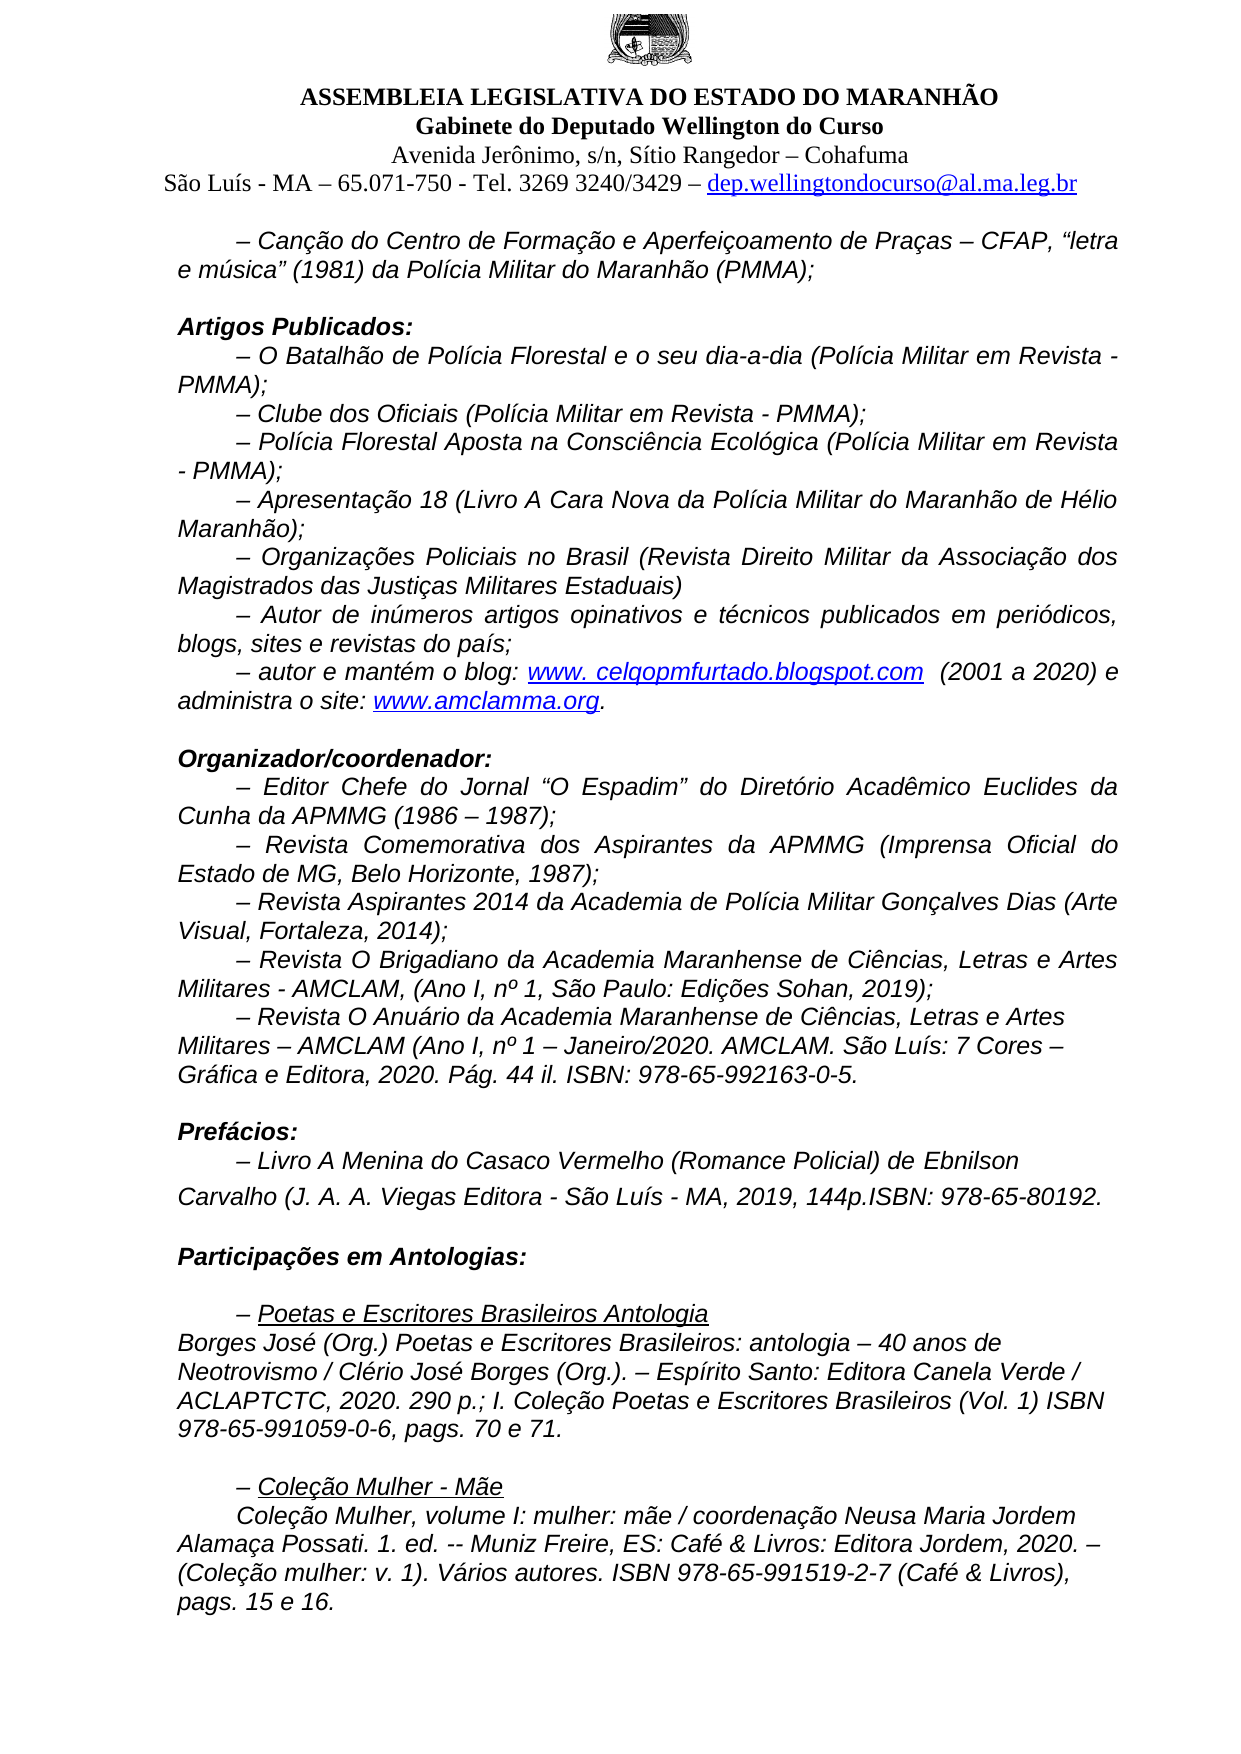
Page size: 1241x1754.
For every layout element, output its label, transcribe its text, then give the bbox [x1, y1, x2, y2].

text Participações em Antologias: [177, 1242, 1122, 1271]
picture [604, 14, 695, 69]
text Artigos Publicados: [177, 312, 1122, 341]
text – Livro A Menina do Casaco Vermelho (Romance Policial) de Ebnilson Carvalho (J. A. A. Viegas Editora - São Luís - MA, 2019, 144p.ISBN: 978-65-80192. [177, 1146, 1122, 1213]
text Organizador/coordenador: [177, 743, 1122, 772]
text – Apresentação 18 (Livro A Cara Nova da Polícia Militar do Maranhão de Hélio Maranhão); [177, 485, 1122, 542]
text – Revista Comemorativa dos Aspirantes da APMMG (Imprensa Oficial do Estado de MG, Belo Horizonte, 1987); [177, 830, 1122, 887]
text – Coleção Mulher - Mãe [177, 1472, 1122, 1501]
text – Polícia Florestal Aposta na Consciência Ecológica (Polícia Militar em Revista - PMMA); [177, 427, 1122, 485]
text – Clube dos Oficiais (Polícia Militar em Revista - PMMA); [177, 398, 1122, 427]
text Borges José (Org.) Poetas e Escritores Brasileiros: antologia – 40 anos de Neotrovismo / Clério José Borges (Org.). – Espírito Santo: Editora Canela Verde / ACLAPTCTC, 2020. 290 p.; I. Coleção Poetas e Escritores Brasileiros (Vol. 1) ISBN 978-65-991059-0-6, pags. 70 e 71. [177, 1328, 1122, 1443]
text – Revista O Brigadiano da Academia Maranhense de Ciências, Letras e Artes Militares - AMCLAM, (Ano I, nº 1, São Paulo: Edições Sohan, 2019); [177, 945, 1122, 1002]
text – O Batalhão de Polícia Florestal e o seu dia-a-dia (Polícia Militar em Revista - PMMA); [177, 341, 1122, 398]
text – autor e mantém o blog: www. celqopmfurtado.blogspot.com (2001 a 2020) e administra o site: www.amclamma.org. [177, 657, 1122, 715]
text Coleção Mulher, volume I: mulher: mãe / coordenação Neusa Maria Jordem Alamaça Possati. 1. ed. -- Muniz Freire, ES: Café & Livros: Editora Jordem, 2020. – (Coleção mulher: v. 1). Vários autores. ISBN 978-65-991519-2-7 (Café & Livros), pags. 15 e 16. [177, 1501, 1122, 1616]
text – Autor de inúmeros artigos opinativos e técnicos publicados em periódicos, blogs, sites e revistas do país; [177, 600, 1122, 657]
text – Revista O Anuário da Academia Maranhense de Ciências, Letras e Artes Militares – AMCLAM (Ano I, nº 1 – Janeiro/2020. AMCLAM. São Luís: 7 Cores – Gráfica e Editora, 2020. Pág. 44 il. ISBN: 978-65-992163-0-5. [177, 1002, 1122, 1088]
text – Poetas e Escritores Brasileiros Antologia [177, 1299, 1122, 1328]
text – Canção do Centro de Formação e Aperfeiçoamento de Praças – CFAP, “letra e música” (1981) da Polícia Militar do Maranhão (PMMA); [177, 226, 1122, 283]
text – Editor Chefe do Jornal “O Espadim” do Diretório Acadêmico Euclides da Cunha da APMMG (1986 – 1987); [177, 772, 1122, 830]
text – Revista Aspirantes 2014 da Academia de Polícia Militar Gonçalves Dias (Arte Visual, Fortaleza, 2014); [177, 887, 1122, 945]
text Prefácios: [177, 1117, 1122, 1146]
text – Organizações Policiais no Brasil (Revista Direito Militar da Associação dos Magistrados das Justiças Militares Estaduais) [177, 542, 1122, 600]
